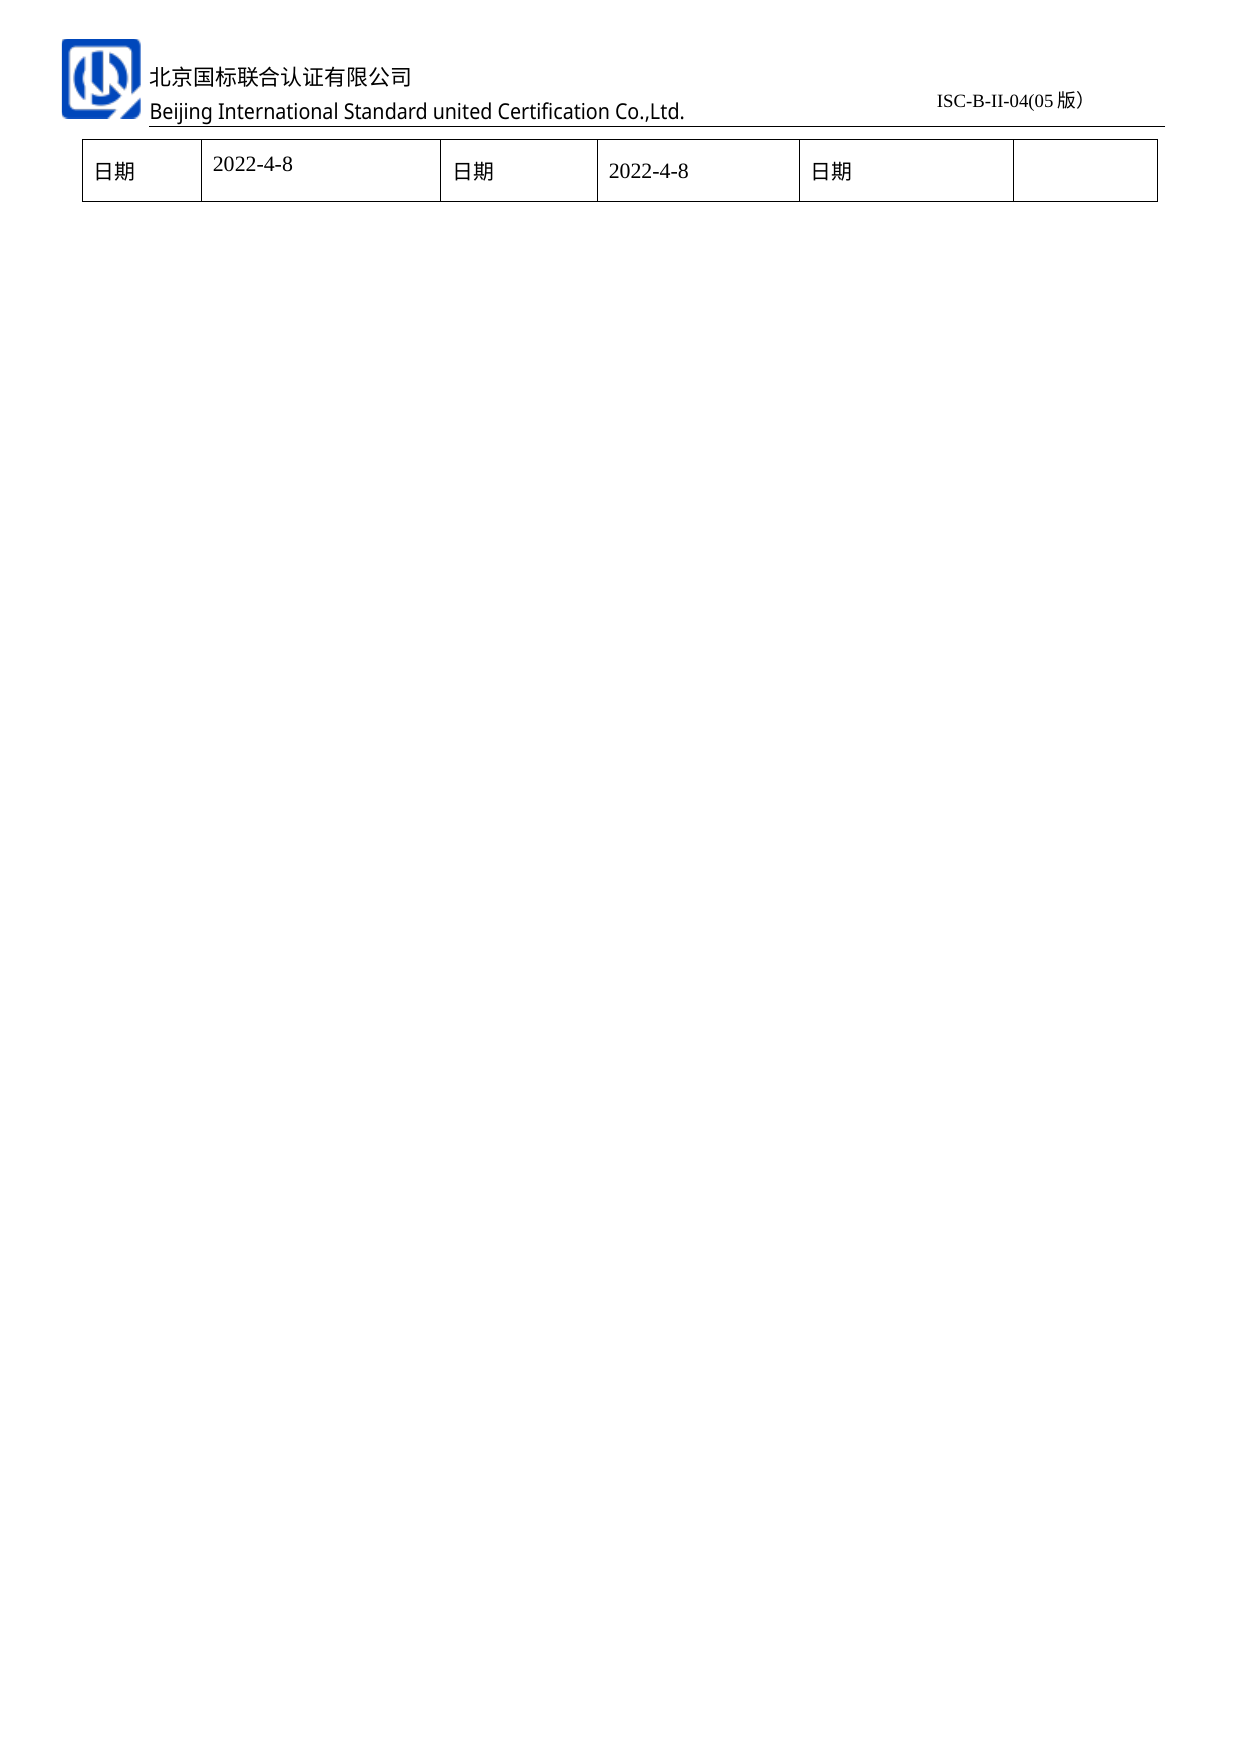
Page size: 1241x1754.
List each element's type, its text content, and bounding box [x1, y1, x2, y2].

picture [61, 39, 141, 119]
table_cell 日期 [441, 140, 597, 201]
table_cell 2022-4-8 [598, 140, 799, 201]
table_cell 2022-4-8 [202, 140, 440, 201]
table_cell 日期 [800, 140, 1013, 201]
table_cell 日期 [83, 140, 201, 201]
table_cell [1014, 140, 1157, 201]
